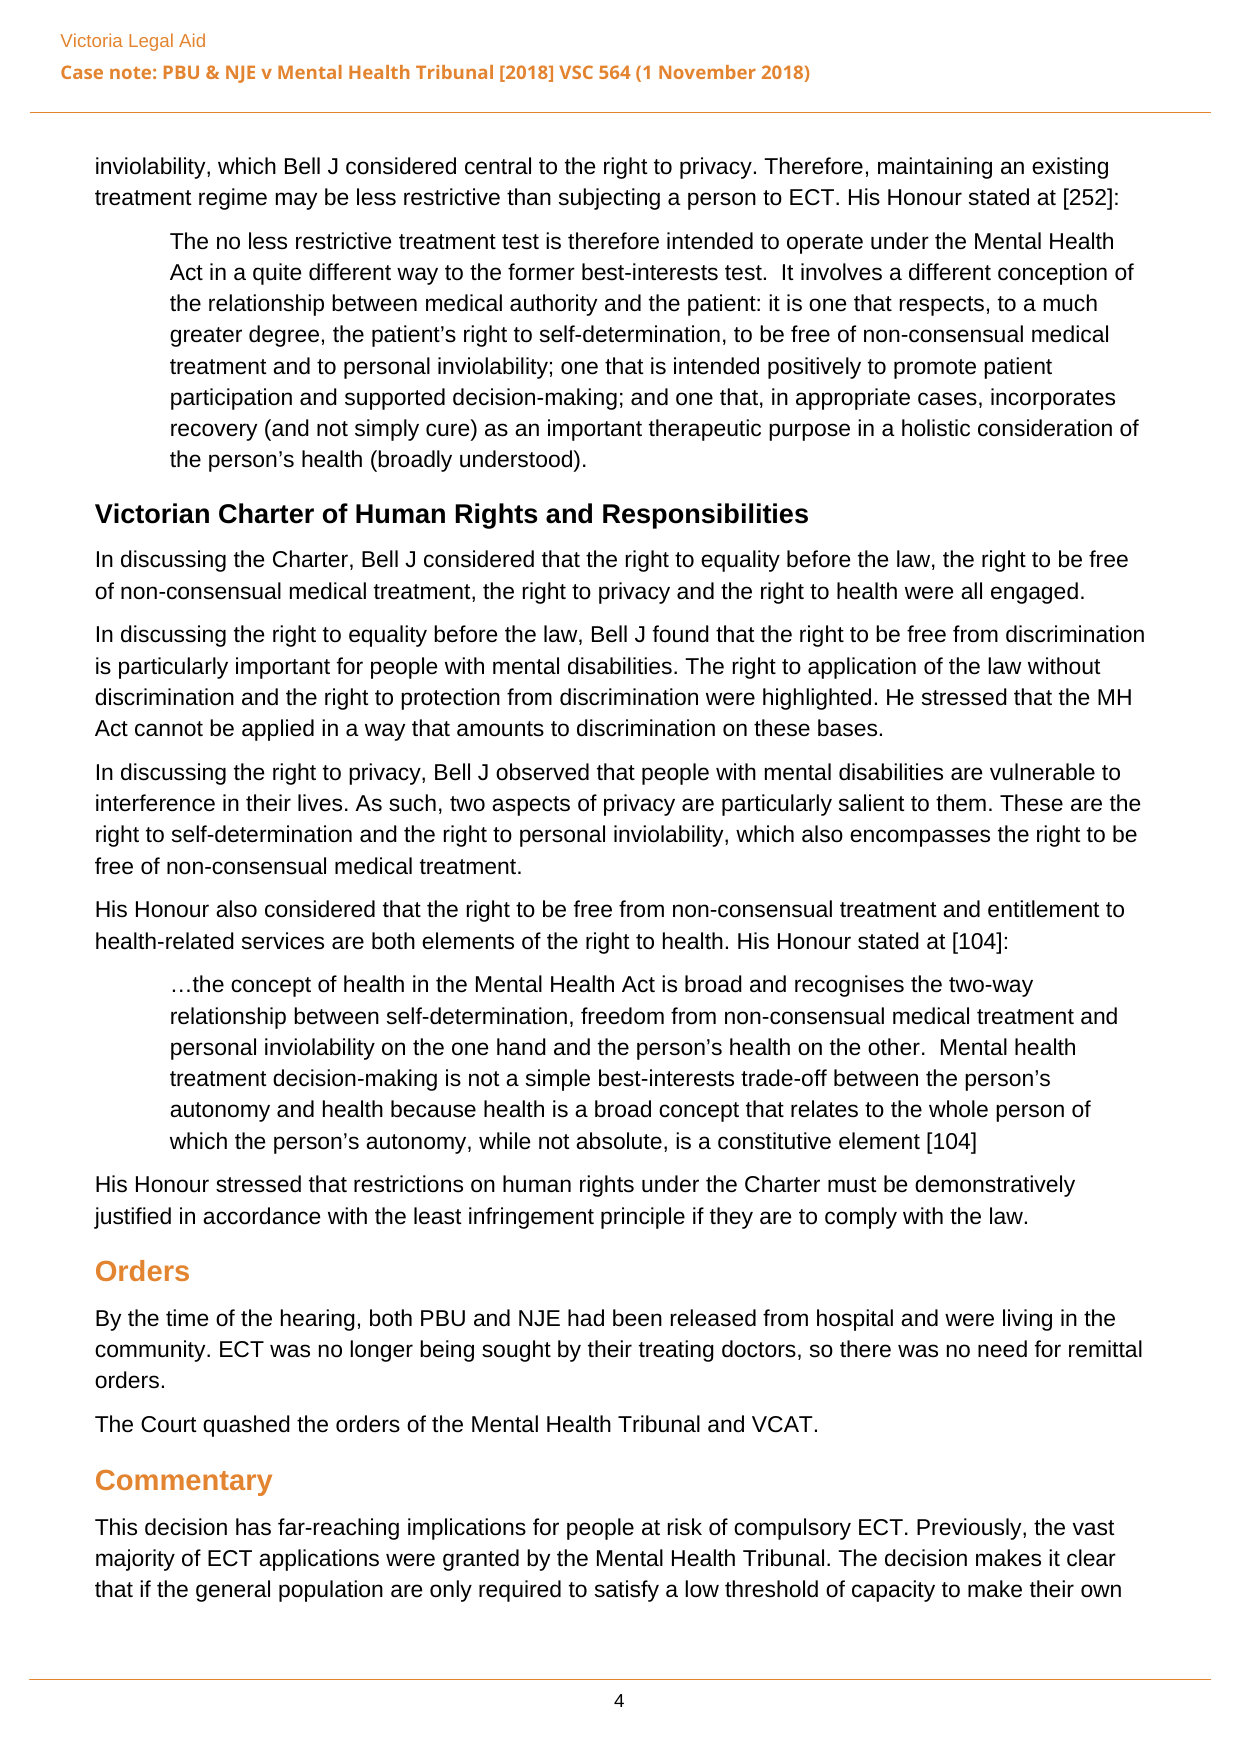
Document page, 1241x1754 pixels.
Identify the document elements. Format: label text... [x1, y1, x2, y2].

text His Honour also considered that the right to be free from non-consensual treatment and entitlement to health-related services are both elements of the right to health. His Honour stated at [104]: [94, 891, 1146, 954]
text By the time of the hearing, both PBU and NJE had been released from hospital and were living in the community. ECT was no longer being sought by their treating doctors, so there was no need for remittal orders. [94, 1300, 1146, 1394]
subtitle Commentary [94, 1462, 1146, 1496]
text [94, 1508, 1146, 1602]
text In discussing the right to equality before the law, Bell J found that the right to be free from discrimination is particularly important for people with mental disabilities. The right to application of the law without discrimination and the right to protection from discrimination were highlighted. He stressed that the MH Act cannot be applied in a way that amounts to discrimination on these bases. [94, 616, 1146, 741]
text …the concept of health in the Mental Health Act is broad and recognises the two-way relationship between self-determination, freedom from non-consensual medical treatment and personal inviolability on the one hand and the person’s health on the other. Mental health treatment decision-making is not a simple best-interests trade-off between the person’s autonomy and health because health is a broad concept that relates to the whole person of which the person’s autonomy, while not absolute, is a constitutive element [104] [169, 966, 1146, 1154]
text In discussing the Charter, Bell J considered that the right to equality before the law, the right to be free of non-consensual medical treatment, the right to privacy and the right to health were all engaged. [94, 541, 1146, 604]
text The Court quashed the orders of the Mental Health Tribunal and VCAT. [94, 1406, 1146, 1437]
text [94, 148, 1146, 210]
subtitle Orders [94, 1254, 1146, 1287]
text In discussing the right to privacy, Bell J observed that people with mental disabilities are vulnerable to interference in their lives. As such, two aspects of privacy are particularly salient to them. These are the right to self-determination and the right to personal inviolability, which also encompasses the right to be free of non-consensual medical treatment. [94, 754, 1146, 879]
text The no less restrictive treatment test is therefore intended to operate under the Mental Health Act in a quite different way to the former best-interests test. It involves a different conception of the relationship between medical authority and the patient: it is one that respects, to a much greater degree, the patient’s right to self-determination, to be free of non-consensual medical treatment and to personal inviolability; one that is intended positively to promote patient participation and supported decision-making; and one that, in appropriate cases, incorporates recovery (and not simply cure) as an important therapeutic purpose in a holistic consideration of the person’s health (broadly understood). [169, 223, 1146, 473]
text His Honour stressed that restrictions on human rights under the Charter must be demonstratively justified in accordance with the least infringement principle if they are to comply with the law. [94, 1166, 1146, 1229]
subtitle Victorian Charter of Human Rights and Responsibilities [94, 498, 1146, 529]
